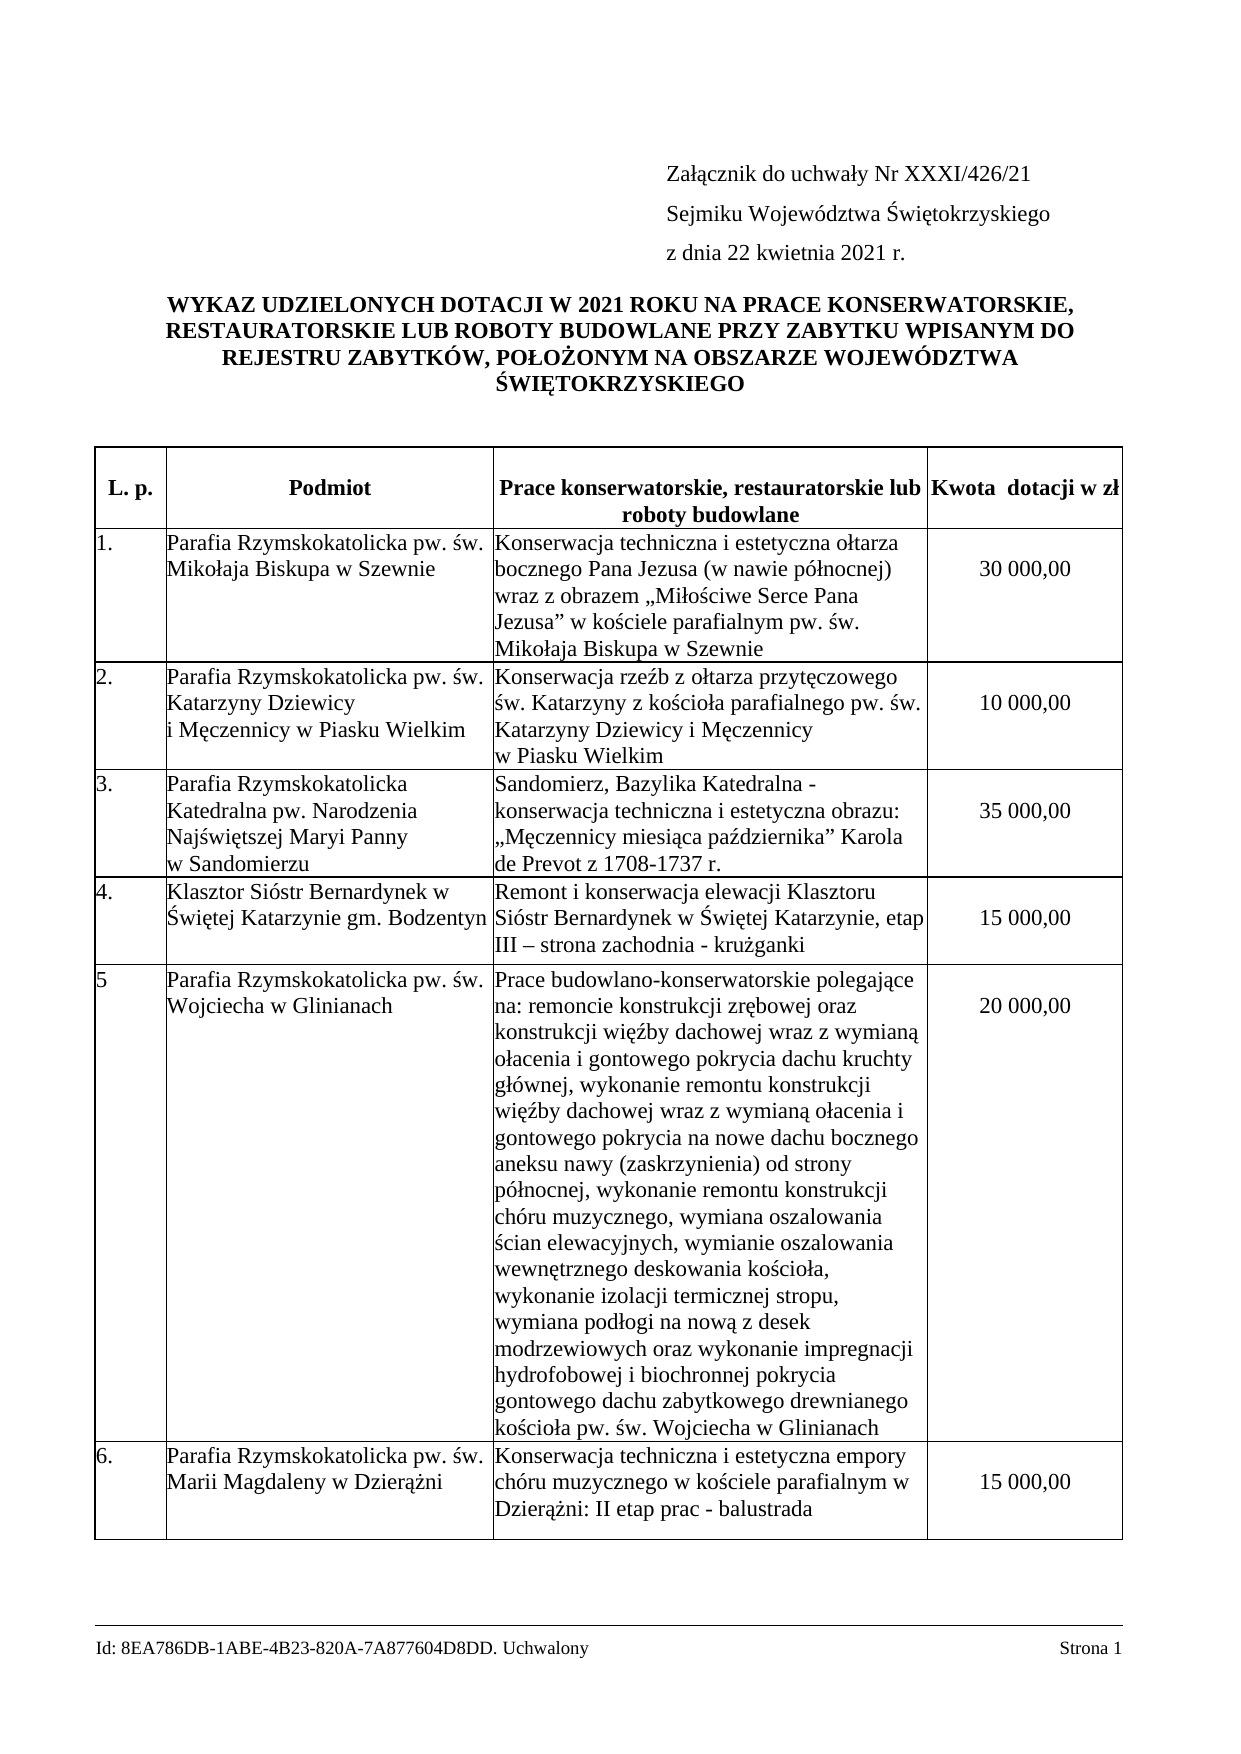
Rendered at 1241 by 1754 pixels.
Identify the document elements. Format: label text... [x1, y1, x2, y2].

table_header L. p. [96, 448, 166, 528]
table_header Kwota dotacji w zł [928, 448, 1122, 528]
table_cell 6. [96, 1442, 166, 1539]
table_cell Parafia Rzymskokatolicka Katedralna pw. Narodzenia Najświętszej Maryi Panny w Sandomierzu [167, 770, 493, 876]
table_cell 2. [96, 663, 166, 769]
table_cell 20 000,00 [928, 965, 1122, 1441]
table_cell Parafia Rzymskokatolicka pw. św. Mikołaja Biskupa w Szewnie [167, 529, 493, 661]
table_cell Prace budowlano-konserwatorskie polegające na: remoncie konstrukcji zrębowej oraz konstrukcji więźby dachowej wraz z wymianą ołacenia i gontowego pokrycia dachu kruchty głównej, wykonanie remontu konstrukcji więźby dachowej wraz z wymianą ołacenia i gontowego pokrycia na nowe dachu bocznego aneksu nawy (zaskrzynienia) od strony północnej, wykonanie remontu konstrukcji chóru muzycznego, wymiana oszalowania ścian elewacyjnych, wymianie oszalowania wewnętrznego deskowania kościoła, wykonanie izolacji termicznej stropu, wymiana podłogi na nową z desek modrzewiowych oraz wykonanie impregnacji hydrofobowej i biochronnej pokrycia gontowego dachu zabytkowego drewnianego kościoła pw. św. Wojciecha w Glinianach [494, 965, 927, 1441]
table_cell 30 000,00 [928, 529, 1122, 661]
text Załącznik do uchwały Nr XXXI/426/21 Sejmiku Województwa Świętokrzyskiego z dnia 22 kwietnia 2021 r. [666, 160, 1134, 265]
table_cell Klasztor Sióstr Bernardynek w Świętej Katarzynie gm. Bodzentyn [167, 878, 493, 964]
table_cell Konserwacja techniczna i estetyczna empory chóru muzycznego w kościele parafialnym w Dzierążni: II etap prac - balustrada [494, 1442, 927, 1539]
table_cell Konserwacja rzeźb z ołtarza przytęczowego św. Katarzyny z kościoła parafialnego pw. św. Katarzyny Dziewicy i Męczennicy w Piasku Wielkim [494, 663, 927, 769]
table_cell 10 000,00 [928, 663, 1122, 769]
table_cell Sandomierz, Bazylika Katedralna -konserwacja techniczna i estetyczna obrazu: „Męczennicy miesiąca października” Karola de Prevot z 1708-1737 r. [494, 770, 927, 876]
table_cell Parafia Rzymskokatolicka pw. św. Wojciecha w Glinianach [167, 965, 493, 1441]
text WYKAZ UDZIELONYCH DOTACJI W 2021 ROKU NA PRACE KONSERWATORSKIE, RESTAURATORSKIE LUB ROBOTY BUDOWLANE PRZY ZABYTKU WPISANYM DO REJESTRU ZABYTKÓW, POŁOŻONYM NA OBSZARZE WOJEWÓDZTWA ŚWIĘTOKRZYSKIEGO [106, 291, 1134, 396]
table_cell 3. [96, 770, 166, 876]
table_cell 15 000,00 [928, 878, 1122, 964]
table_header Podmiot [167, 448, 493, 528]
table_cell Parafia Rzymskokatolicka pw. św. Katarzyny Dziewicy i Męczennicy w Piasku Wielkim [167, 663, 493, 769]
table_cell Remont i konserwacja elewacji Klasztoru Sióstr Bernardynek w Świętej Katarzynie, etap III – strona zachodnia - krużganki [494, 878, 927, 964]
table_header Prace konserwatorskie, restauratorskie lub roboty budowlane [494, 448, 927, 528]
table_cell 4. [96, 878, 166, 964]
table_cell 15 000,00 [928, 1442, 1122, 1539]
table_cell 5 [96, 965, 166, 1441]
table_cell 1. [96, 529, 166, 661]
table_cell Konserwacja techniczna i estetyczna ołtarza bocznego Pana Jezusa (w nawie północnej) wraz z obrazem „Miłościwe Serce Pana Jezusa” w kościele parafialnym pw. św. Mikołaja Biskupa w Szewnie [494, 529, 927, 661]
table_cell Parafia Rzymskokatolicka pw. św. Marii Magdaleny w Dzierążni [167, 1442, 493, 1539]
table_cell 35 000,00 [928, 770, 1122, 876]
